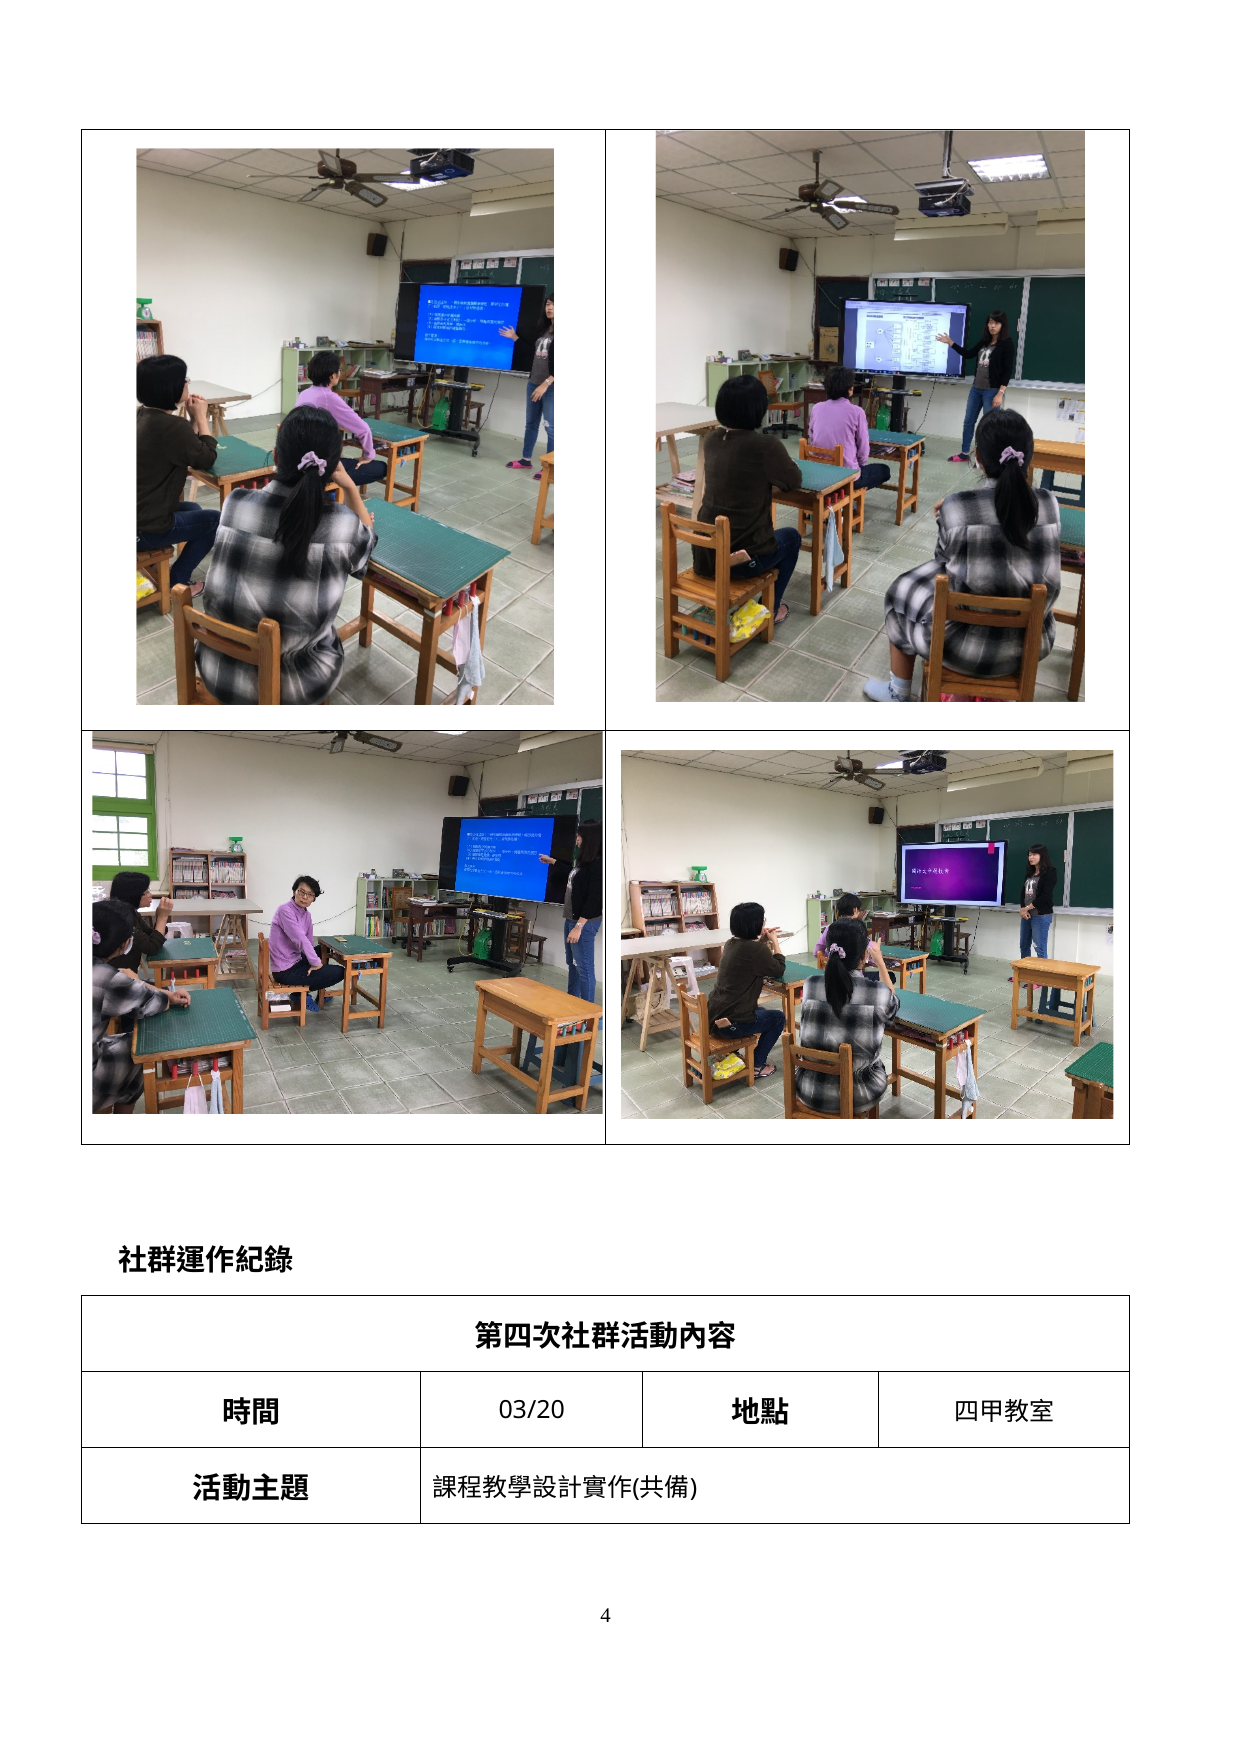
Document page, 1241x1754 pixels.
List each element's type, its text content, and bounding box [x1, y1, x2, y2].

picture [137, 149, 554, 704]
table_cell 四甲教室 [879, 1372, 1129, 1447]
text 社群運作紀錄 [118, 1220, 1092, 1295]
table_cell [82, 731, 605, 1144]
picture [621, 750, 1114, 1119]
table_cell 地點 [643, 1372, 878, 1447]
table_cell 課程教學設計實作(共備) [421, 1448, 1129, 1523]
table_cell 03/20 [421, 1372, 642, 1447]
table_cell [606, 731, 1129, 1144]
table_cell 時間 [82, 1372, 420, 1447]
table_header 第四次社群活動內容 [82, 1296, 1129, 1371]
picture [656, 131, 1085, 701]
table_cell [606, 130, 1129, 730]
table_cell 活動主題 [82, 1448, 420, 1523]
table_cell [82, 130, 605, 730]
picture [92, 731, 603, 1114]
